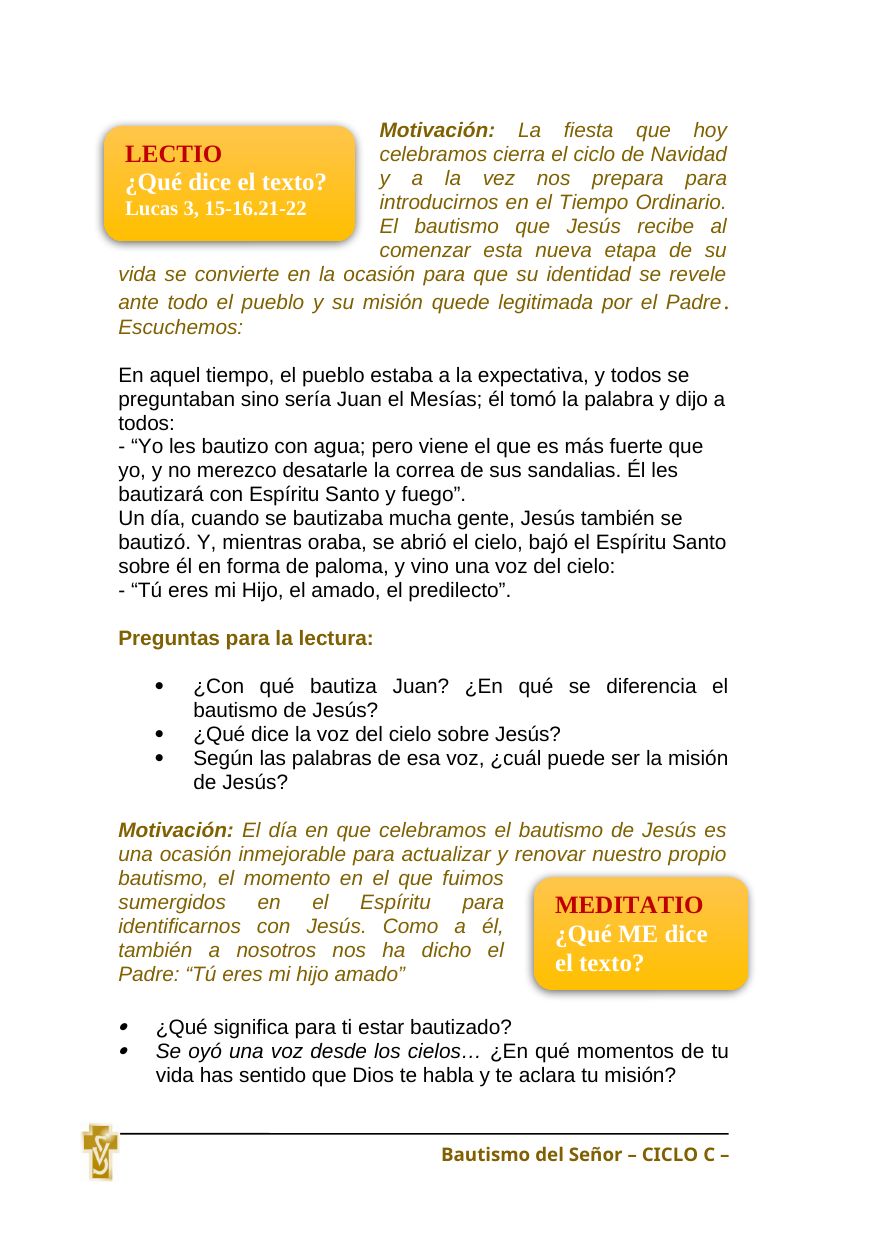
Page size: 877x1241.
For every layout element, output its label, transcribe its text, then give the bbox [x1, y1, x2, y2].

list Se oyó una voz desde los cielos… ¿En qué momentos de tu vida has sentido que Dios te habla y te aclara tu misión? [118, 1038, 729, 1087]
list ¿Qué dice la voz del cielo sobre Jesús? [156, 722, 729, 746]
text Motivación: La fiesta que hoy celebramos cierra el ciclo de Navidad y a la vez nos prepara para introducirnos en el Tiempo Ordinario. El bautismo que Jesús recibe al comenzar esta nueva etapa de su vida se convierte en la ocasión para que su identidad se revele ante todo el pueblo y su misión quede legitimada por el Padre. Escuchemos: [118, 118, 729, 338]
text Un día, cuando se bautizaba mucha gente, Jesús también se bautizó. Y, mientras oraba, se abrió el cielo, bajó el Espíritu Santo sobre él en forma de paloma, y vino una voz del cielo: [118, 506, 729, 578]
text Motivación: El día en que celebramos el bautismo de Jesús es una ocasión inmejorable para actualizar y renovar nuestro propio bautismo, el momento en el que fuimos sumergidos en el Espíritu para identificarnos con Jesús. Como a él, también a nosotros nos ha dicho el Padre: “Tú eres mi hijo amado” [118, 818, 729, 986]
list ¿Qué significa para ti estar bautizado? [118, 1014, 729, 1038]
list ¿Con qué bautiza Juan? ¿En qué se diferencia el bautismo de Jesús? [156, 674, 729, 722]
text - “Yo les bautizo con agua; pero viene el que es más fuerte que yo, y no merezco desatarle la correa de sus sandalias. Él les bautizará con Espíritu Santo y fuego”. [118, 434, 729, 506]
text - “Tú eres mi Hijo, el amado, el predilecto”. [118, 578, 729, 602]
list Según las palabras de esa voz, ¿cuál puede ser la misión de Jesús? [156, 746, 729, 794]
text En aquel tiempo, el pueblo estaba a la expectativa, y todos se preguntaban sino sería Juan el Mesías; él tomó la palabra y dijo a todos: [118, 362, 729, 434]
text Preguntas para la lectura: [118, 626, 729, 650]
